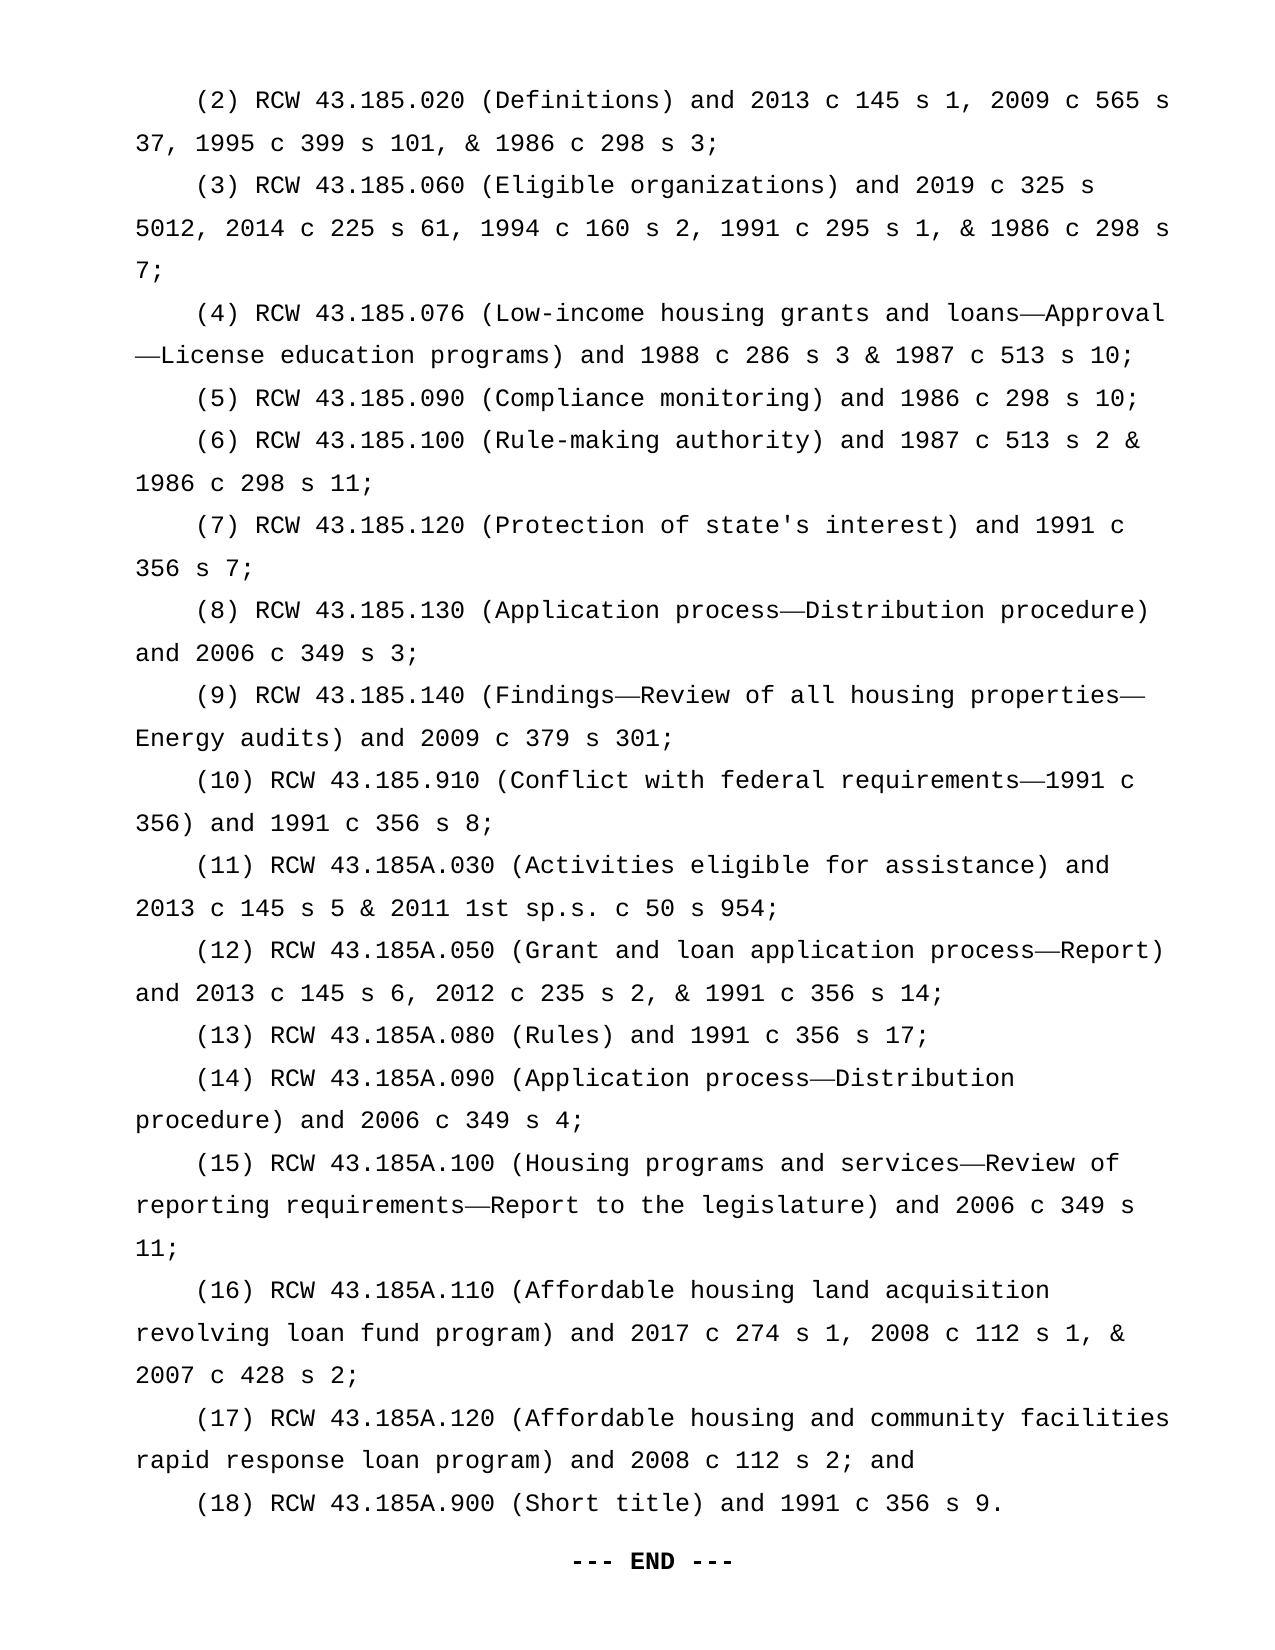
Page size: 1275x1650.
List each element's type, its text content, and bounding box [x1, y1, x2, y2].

text (17) RCW 43.185A.120 (Affordable housing and community facilities rapid response loan program) and 2008 c 112 s 2; and [135, 1392, 1170, 1477]
text (9) RCW 43.185.140 (Findings—Review of all housing properties—Energy audits) and 2009 c 379 s 301; [135, 670, 1170, 755]
text (6) RCW 43.185.100 (Rule-making authority) and 1987 c 513 s 2 & 1986 c 298 s 11; [135, 415, 1170, 500]
text (7) RCW 43.185.120 (Protection of state's interest) and 1991 c 356 s 7; [135, 500, 1170, 585]
text (4) RCW 43.185.076 (Low-income housing grants and loans—Approval—License education programs) and 1988 c 286 s 3 & 1987 c 513 s 10; [135, 287, 1170, 372]
text (10) RCW 43.185.910 (Conflict with federal requirements—1991 c 356) and 1991 c 356 s 8; [135, 755, 1170, 840]
text (3) RCW 43.185.060 (Eligible organizations) and 2019 c 325 s 5012, 2014 c 225 s 61, 1994 c 160 s 2, 1991 c 295 s 1, & 1986 c 298 s 7; [135, 160, 1170, 287]
text (15) RCW 43.185A.100 (Housing programs and services—Review of reporting requirements—Report to the legislature) and 2006 c 349 s 11; [135, 1137, 1170, 1265]
text (16) RCW 43.185A.110 (Affordable housing land acquisition revolving loan fund program) and 2017 c 274 s 1, 2008 c 112 s 1, & 2007 c 428 s 2; [135, 1265, 1170, 1392]
text (18) RCW 43.185A.900 (Short title) and 1991 c 356 s 9. [135, 1477, 1170, 1520]
text (12) RCW 43.185A.050 (Grant and loan application process—Report) and 2013 c 145 s 6, 2012 c 235 s 2, & 1991 c 356 s 14; [135, 925, 1170, 1010]
text (13) RCW 43.185A.080 (Rules) and 1991 c 356 s 17; [135, 1010, 1170, 1052]
text (5) RCW 43.185.090 (Compliance monitoring) and 1986 c 298 s 10; [135, 372, 1170, 415]
text (2) RCW 43.185.020 (Definitions) and 2013 c 145 s 1, 2009 c 565 s 37, 1995 c 399 s 101, & 1986 c 298 s 3; [135, 75, 1170, 160]
text --- END --- [135, 1548, 1170, 1577]
text (8) RCW 43.185.130 (Application process—Distribution procedure) and 2006 c 349 s 3; [135, 585, 1170, 670]
text (14) RCW 43.185A.090 (Application process—Distribution procedure) and 2006 c 349 s 4; [135, 1052, 1170, 1137]
text (11) RCW 43.185A.030 (Activities eligible for assistance) and 2013 c 145 s 5 & 2011 1st sp.s. c 50 s 954; [135, 840, 1170, 925]
